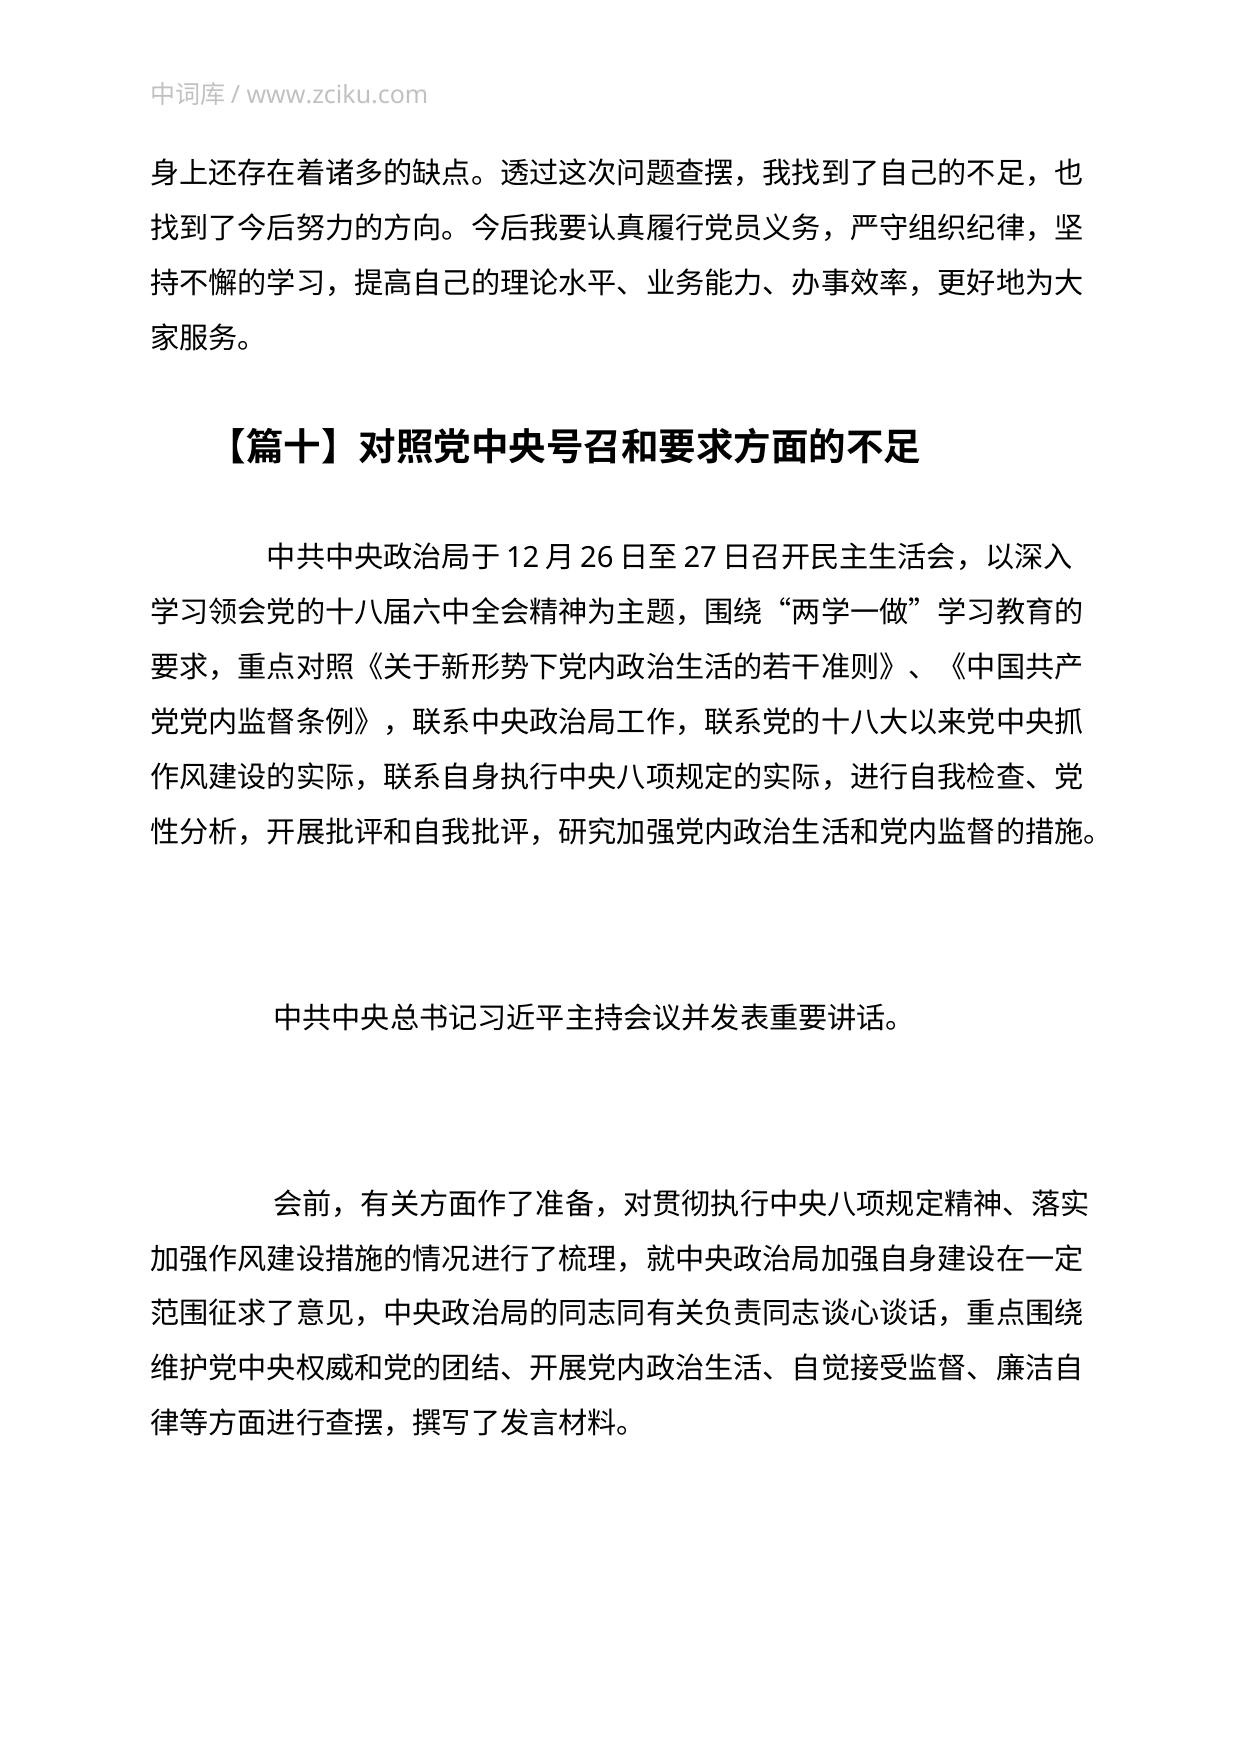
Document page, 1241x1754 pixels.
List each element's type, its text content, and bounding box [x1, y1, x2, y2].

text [150, 150, 1090, 357]
text 中共中央总书记习近平主持会议并发表重要讲话。 [150, 994, 1090, 1037]
text 中共中央政治局于12月26日至27日召开民主生活会，以深入学习领会党的十八届六中全会精神为主题，围绕“两学一做”学习教育的要求，重点对照《关于新形势下党内政治生活的若干准则》、《中国共产党党内监督条例》，联系中央政治局工作，联系党的十八大以来党中央抓作风建设的实际，联系自身执行中央八项规定的实际，进行自我检查、党性分析，开展批评和自我批评，研究加强党内政治生活和党内监督的措施。 [150, 534, 1090, 851]
text 【篇十】对照党中央号召和要求方面的不足 [150, 416, 1090, 471]
text 会前，有关方面作了准备，对贯彻执行中央八项规定精神、落实加强作风建设措施的情况进行了梳理，就中央政治局加强自身建设在一定范围征求了意见，中央政治局的同志同有关负责同志谈心谈话，重点围绕维护党中央权威和党的团结、开展党内政治生活、自觉接受监督、廉洁自律等方面进行查摆，撰写了发言材料。 [150, 1180, 1090, 1442]
